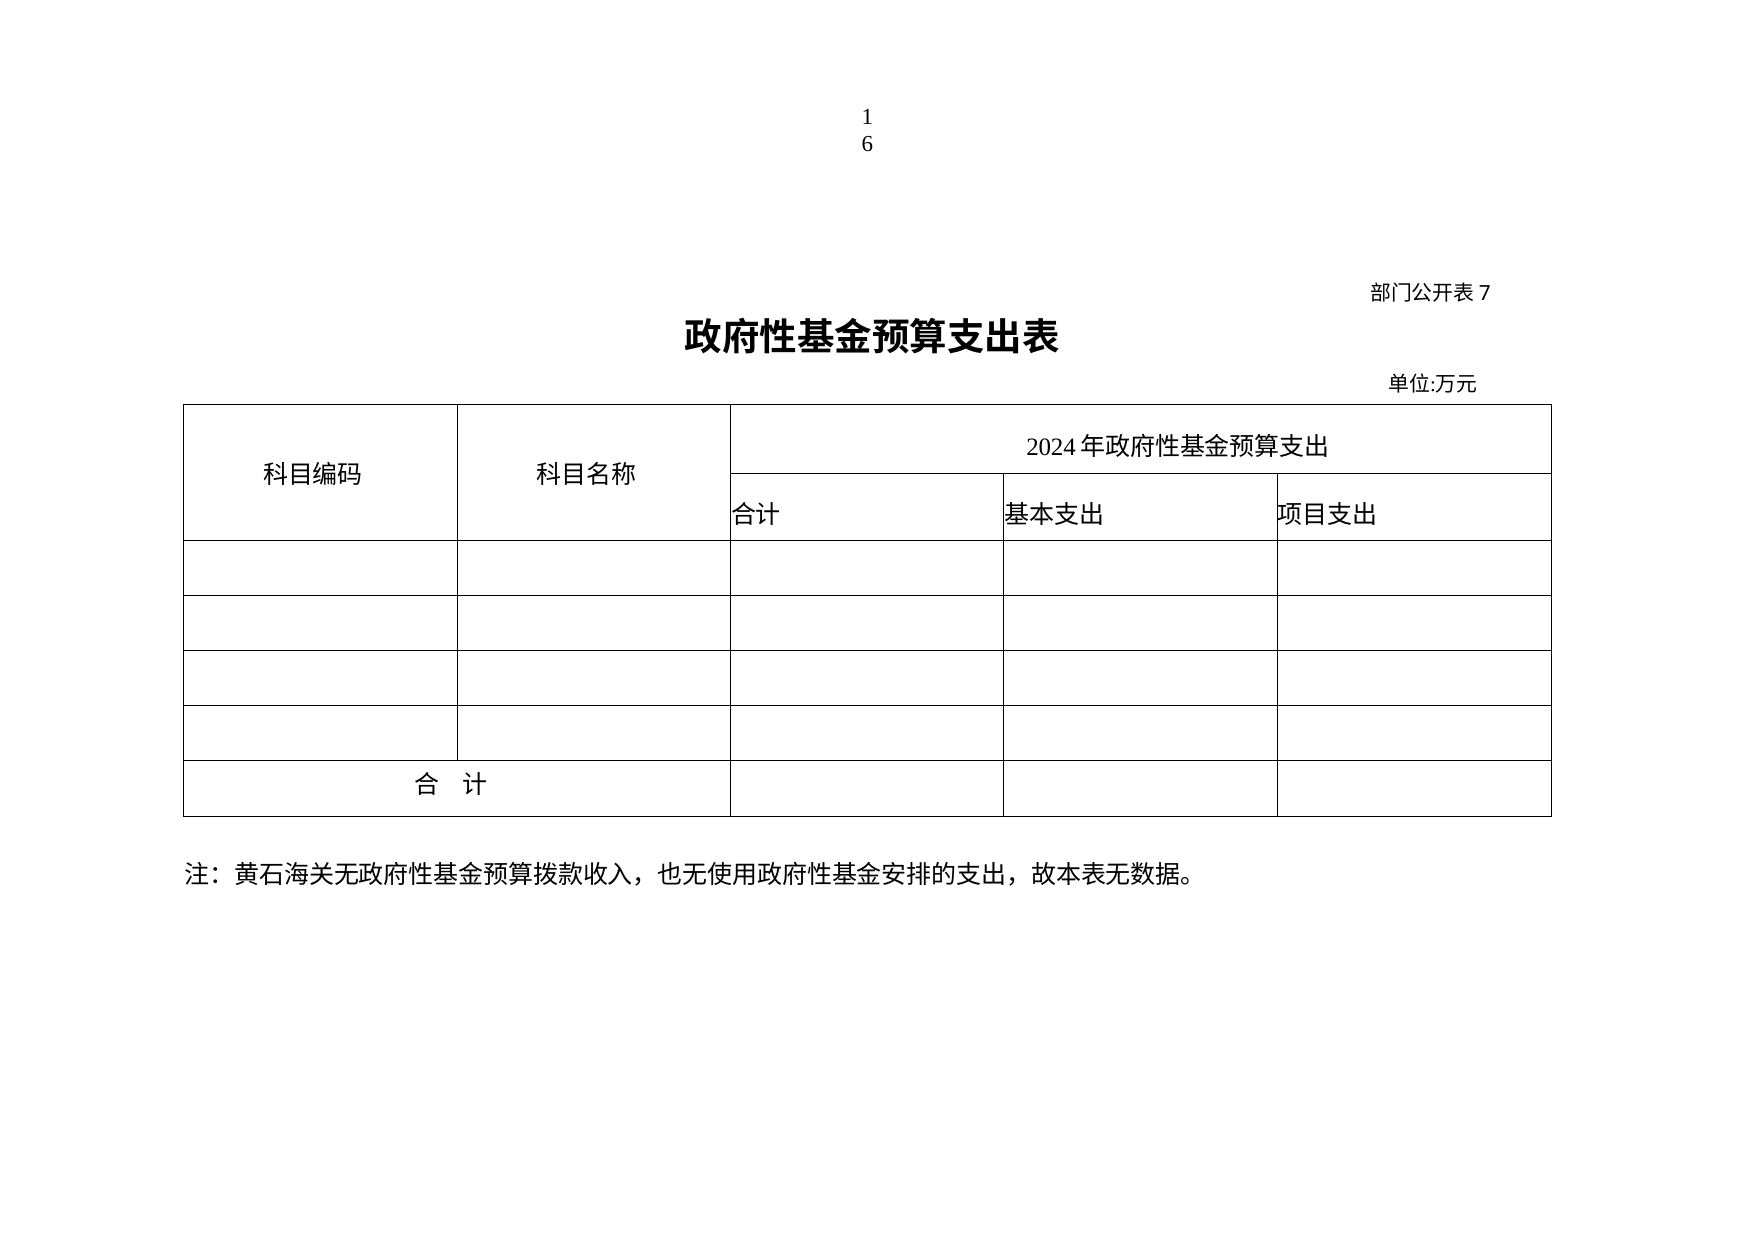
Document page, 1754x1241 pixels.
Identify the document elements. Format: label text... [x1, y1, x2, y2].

table_cell [1004, 596, 1277, 650]
table_cell [731, 596, 1003, 650]
table_cell [1004, 706, 1277, 760]
table_cell [1004, 651, 1277, 705]
table_header 科目名称 [458, 405, 730, 540]
table_cell [1278, 596, 1551, 650]
table_cell 项目支出 [1278, 474, 1551, 540]
text 部门公开表 7 [47, 276, 1687, 307]
table_cell [458, 541, 730, 595]
table_cell [731, 761, 1003, 816]
table_cell [731, 541, 1003, 595]
table_cell [458, 596, 730, 650]
table_cell 基本支出 [1004, 474, 1277, 540]
table_cell [184, 706, 457, 760]
table_cell [731, 651, 1003, 705]
table_cell [1278, 761, 1551, 816]
table_header 2024年政府性基金预算支出 [731, 405, 1551, 472]
table_cell [1278, 651, 1551, 705]
table_cell [184, 541, 457, 595]
table_cell [1278, 541, 1551, 595]
table_cell [458, 706, 730, 760]
table_cell [458, 651, 730, 705]
table_cell [184, 651, 457, 705]
text 注：黄石海关无政府性基金预算拨款收入，也无使用政府性基金安排的支出，故本表无数据。 [47, 862, 1687, 889]
text 政府性基金预算支出表 [47, 307, 1687, 361]
table_cell [731, 706, 1003, 760]
text 单位:万元 [47, 374, 1687, 396]
table_cell 合计 [731, 474, 1003, 540]
table_cell [1278, 706, 1551, 760]
table_header 科目编码 [184, 405, 457, 540]
table_cell [184, 596, 457, 650]
table_cell [1004, 761, 1277, 816]
table_cell 合 计 [184, 761, 730, 816]
table_cell [1004, 541, 1277, 595]
